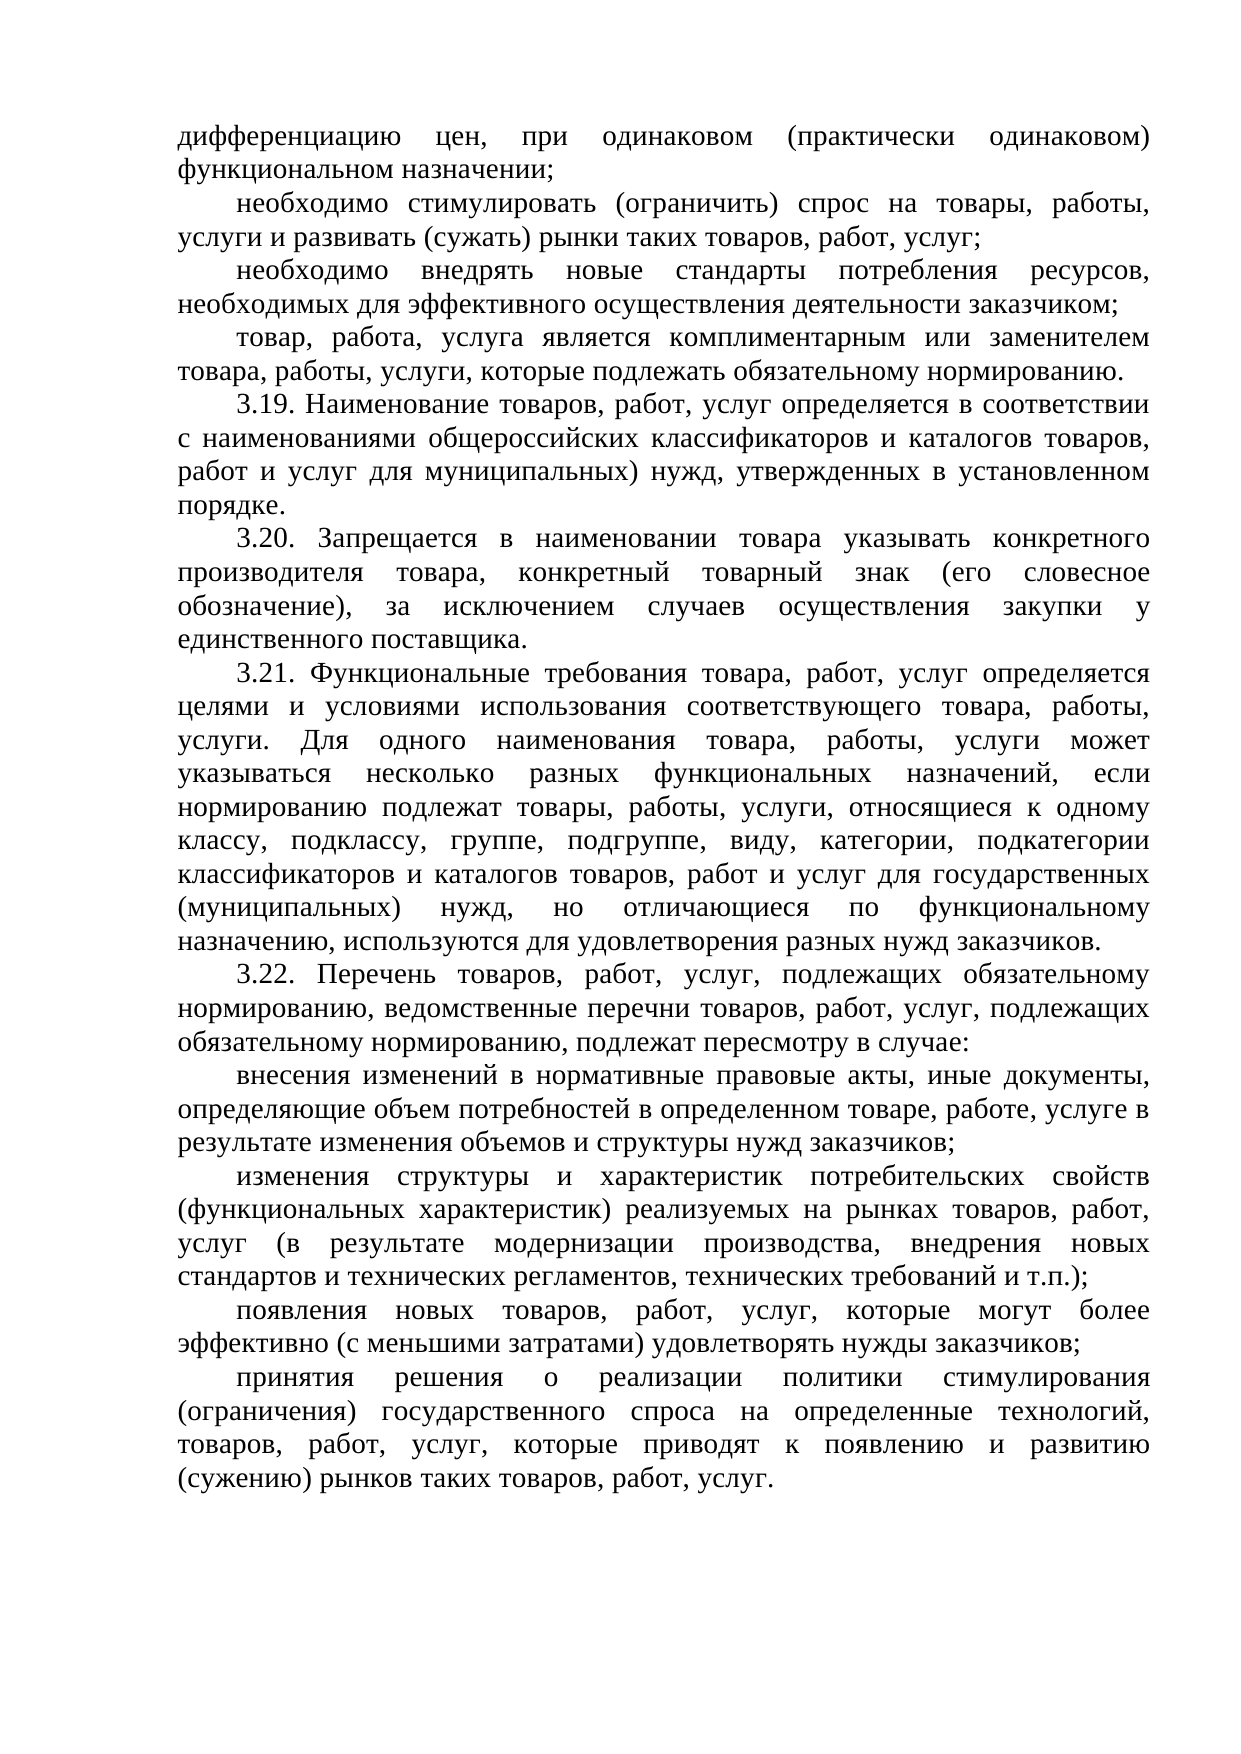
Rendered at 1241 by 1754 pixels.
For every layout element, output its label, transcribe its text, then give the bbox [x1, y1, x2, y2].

text товар, работа, услуга является комплиментарным или заменителем товара, работы, услуги, которые подлежать обязательному нормированию. [177, 319, 1152, 386]
text появления новых товаров, работ, услуг, которые могут более эффективно (с меньшими затратами) удовлетворять нужды заказчиков; [177, 1292, 1152, 1359]
text необходимо внедрять новые стандарты потребления ресурсов, необходимых для эффективного осуществления деятельности заказчиком; [177, 252, 1152, 319]
text внесения изменений в нормативные правовые акты, иные документы, определяющие объем потребностей в определенном товаре, работе, услуге в результате изменения объемов и структуры нужд заказчиков; [177, 1057, 1152, 1158]
text изменения структуры и характеристик потребительских свойств (функциональных характеристик) реализуемых на рынках товаров, работ, услуг (в результате модернизации производства, внедрения новых стандартов и технических регламентов, технических требований и т.п.); [177, 1158, 1152, 1292]
text принятия решения о реализации политики стимулирования (ограничения) государственного спроса на определенные технологий, товаров, работ, услуг, которые приводят к появлению и развитию (сужению) рынков таких товаров, работ, услуг. [177, 1359, 1152, 1493]
text 3.21. Функциональные требования товара, работ, услуг определяется целями и условиями использования соответствующего товара, работы, услуги. Для одного наименования товара, работы, услуги может указываться несколько разных функциональных назначений, если нормированию подлежат товары, работы, услуги, относящиеся к одному классу, подклассу, группе, подгруппе, виду, категории, подкатегории классификаторов и каталогов товаров, работ и услуг для государственных (муниципальных) нужд, но отличающиеся по функциональному назначению, используются для удовлетворения разных нужд заказчиков. [177, 655, 1152, 957]
text 3.19. Наименование товаров, работ, услуг определяется в соответствии с наименованиями общероссийских классификаторов и каталогов товаров, работ и услуг для муниципальных) нужд, утвержденных в установленном порядке. [177, 386, 1152, 521]
text 3.22. Перечень товаров, работ, услуг, подлежащих обязательному нормированию, ведомственные перечни товаров, работ, услуг, подлежащих обязательному нормированию, подлежат пересмотру в случае: [177, 957, 1152, 1057]
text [177, 118, 1152, 185]
text необходимо стимулировать (ограничить) спрос на товары, работы, услуги и развивать (сужать) рынки таких товаров, работ, услуг; [177, 185, 1152, 252]
text 3.20. Запрещается в наименовании товара указывать конкретного производителя товара, конкретный товарный знак (его словесное обозначение), за исключением случаев осуществления закупки у единственного поставщика. [177, 521, 1152, 655]
